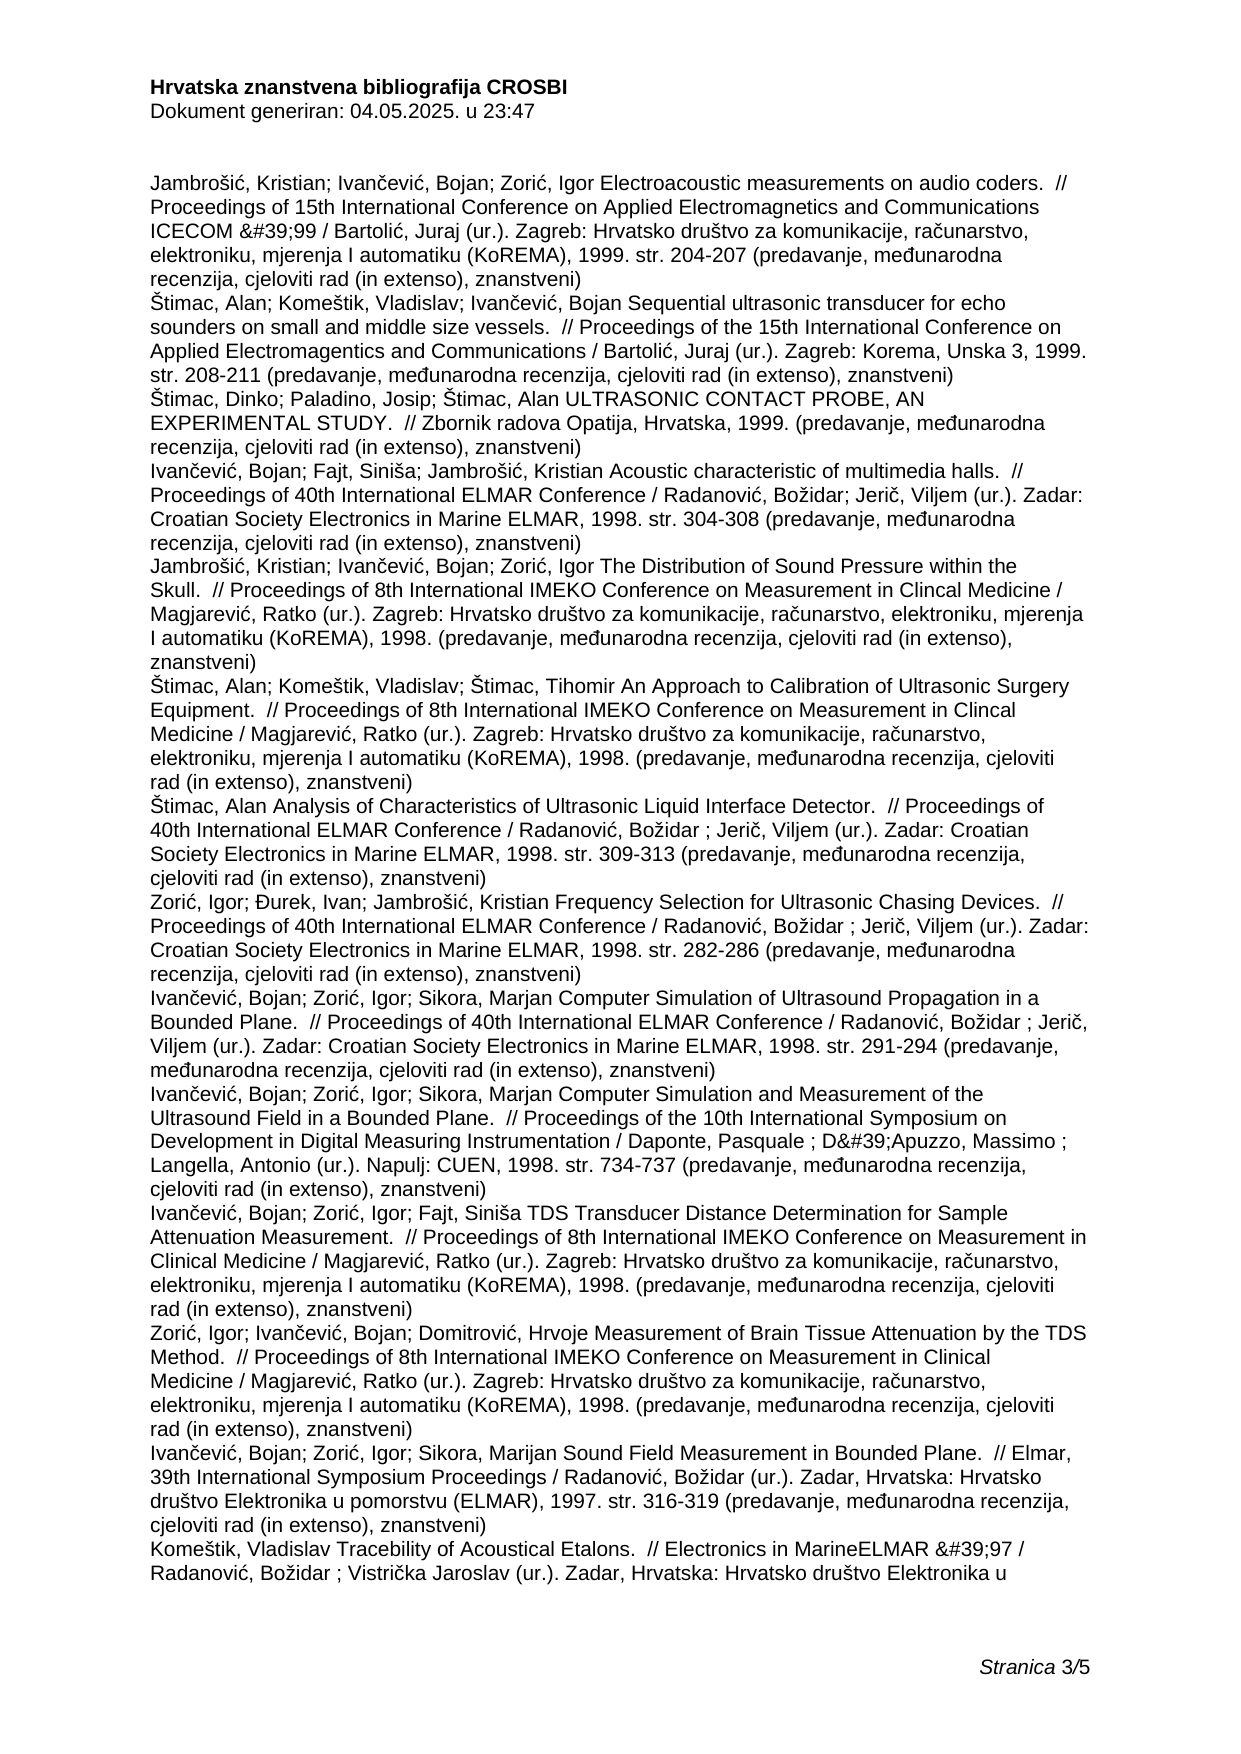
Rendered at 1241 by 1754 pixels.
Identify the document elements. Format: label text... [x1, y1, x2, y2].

text Zorić, Igor; Đurek, Ivan; Jambrošić, Kristian [150, 890, 1090, 986]
text Ivančević, Bojan; Fajt, Siniša; Jambrošić, Kristian [150, 458, 1090, 554]
text Štimac, Dinko; Paladino, Josip; Štimac, Alan [150, 387, 1090, 458]
text Ivančević, Bojan; Zorić, Igor; Sikora, Marjan [150, 1081, 1090, 1201]
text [150, 171, 1090, 291]
text Zorić, Igor; Ivančević, Bojan; Domitrović, Hrvoje [150, 1321, 1090, 1441]
text Komeštik, Vladislav [150, 1537, 1090, 1584]
text Štimac, Alan; Komeštik, Vladislav; Štimac, Tihomir [150, 674, 1090, 794]
text Ivančević, Bojan; Zorić, Igor; Sikora, Marjan [150, 986, 1090, 1081]
text Ivančević, Bojan; Zorić, Igor; Fajt, Siniša [150, 1201, 1090, 1321]
text Ivančević, Bojan; Zorić, Igor; Sikora, Marijan [150, 1441, 1090, 1537]
text Štimac, Alan; Komeštik, Vladislav; Ivančević, Bojan [150, 291, 1090, 387]
text Jambrošić, Kristian; Ivančević, Bojan; Zorić, Igor [150, 554, 1090, 674]
text Štimac, Alan [150, 794, 1090, 890]
